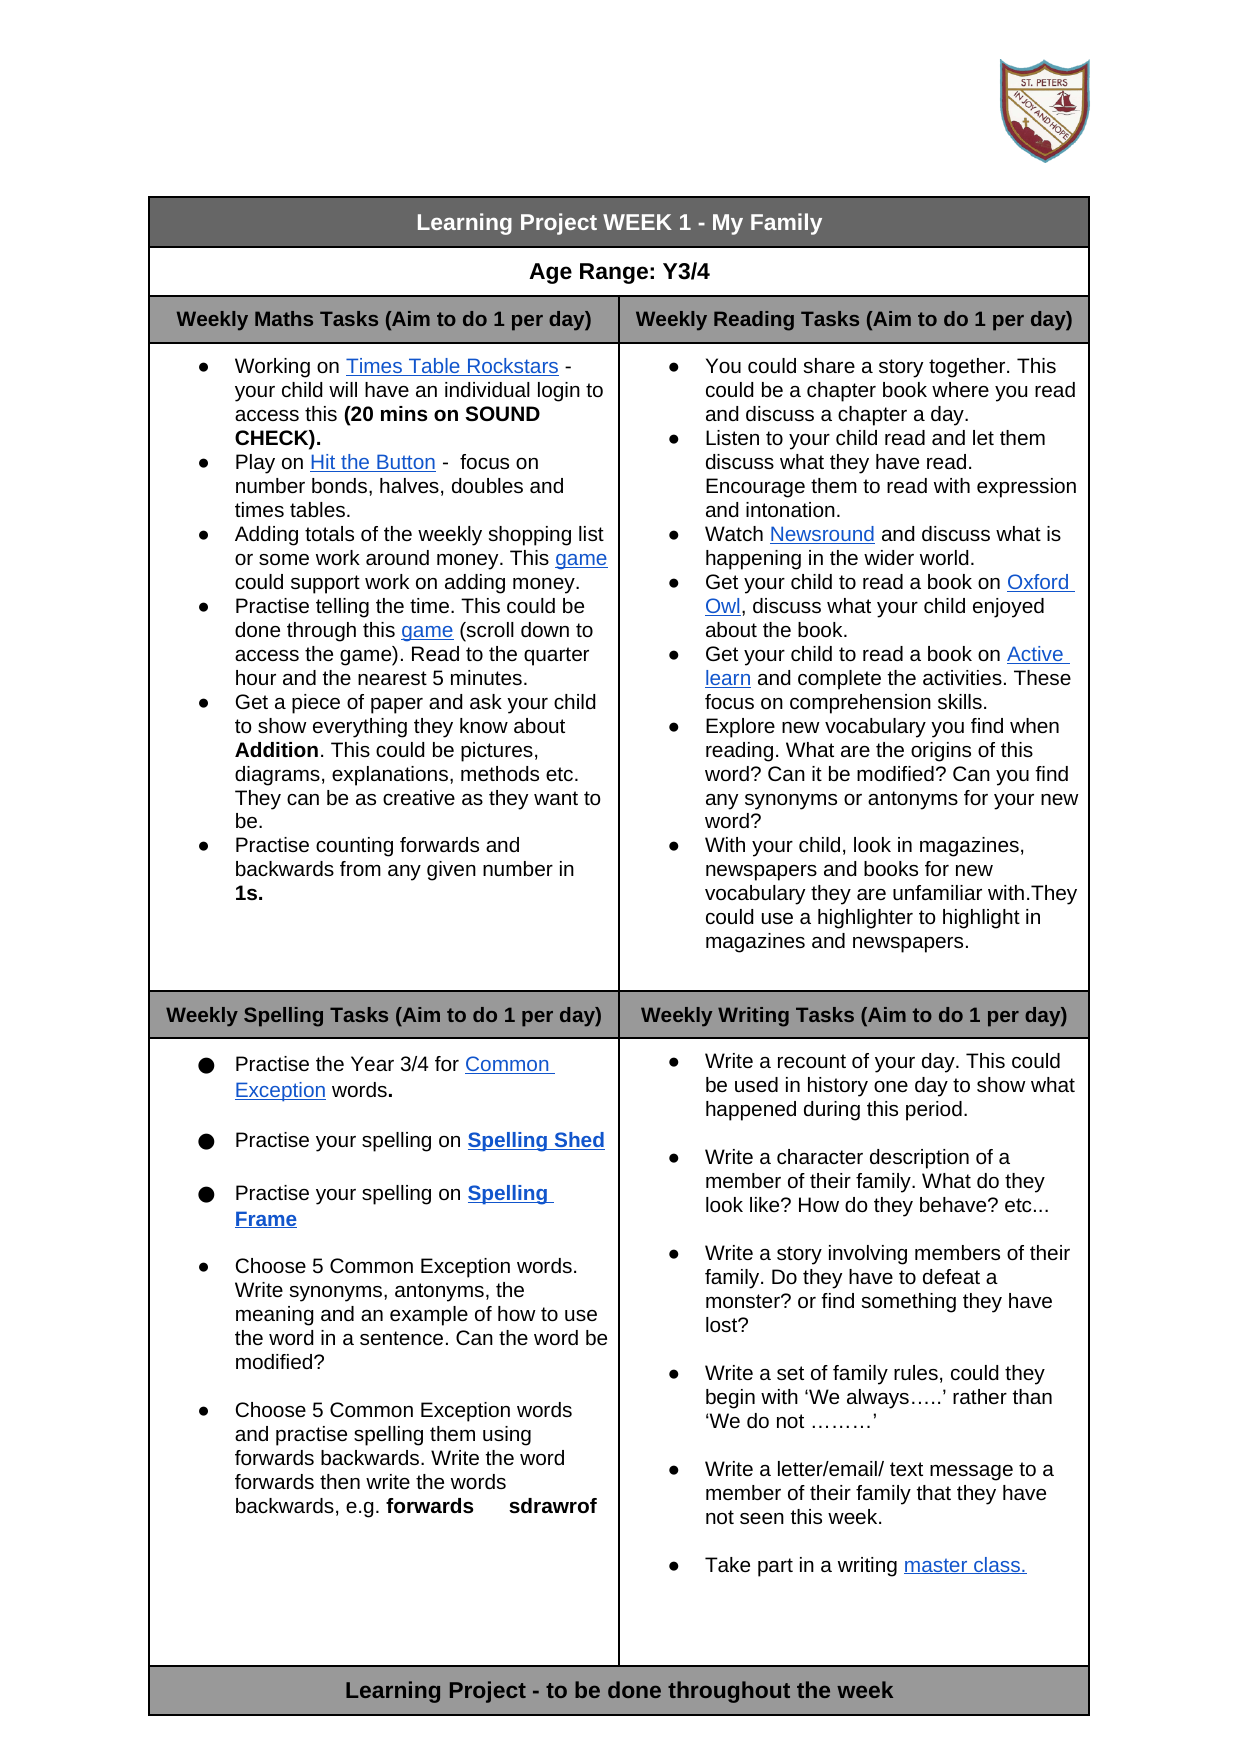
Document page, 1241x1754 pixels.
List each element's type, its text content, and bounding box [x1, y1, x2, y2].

table_cell Weekly Writing Tasks (Aim to do 1 per day) [620, 992, 1088, 1037]
table_cell Practise the Year 3/4 for Common Exception words. Practise your spelling on Spelling Shed Practise your spelling on Spelling Frame Choose 5 Common Exception words. Write synonyms, antonyms, the meaning and an example of how to use the word in a sentence. Can the word be modified? Choose 5 Common Exception words and practise spelling them using forwards backwards. Write the word forwards then write the words backwards, e.g. forwards sdrawrof [150, 1039, 618, 1664]
table_cell Weekly Spelling Tasks (Aim to do 1 per day) [150, 992, 618, 1037]
picture [999, 59, 1091, 163]
table_cell Learning Project - to be done throughout the week [150, 1667, 1088, 1714]
table_cell Working on Times Table Rockstars - your child will have an individual login to access this (20 mins on SOUND CHECK). Play on Hit the Button - focus on number bonds, halves, doubles and times tables. Adding totals of the weekly shopping list or some work around money. This game could support work on adding money. Practise telling the time. This could be done through this game (scroll down to access the game). Read to the quarter hour and the nearest 5 minutes. Get a piece of paper and ask your child to show everything they know about Addition. This could be pictures, diagrams, explanations, methods etc. They can be as creative as they want to be. Practise counting forwards and backwards from any given number in 1s. [150, 344, 618, 990]
table_cell You could share a story together. This could be a chapter book where you read and discuss a chapter a day. Listen to your child read and let them discuss what they have read. Encourage them to read with expression and intonation. Watch Newsround and discuss what is happening in the wider world. Get your child to read a book on Oxford Owl, discuss what your child enjoyed about the book. Get your child to read a book on Active learn and complete the activities. These focus on comprehension skills. Explore new vocabulary you find when reading. What are the origins of this word? Can it be modified? Can you find any synonyms or antonyms for your new word? With your child, look in magazines, newspapers and books for new vocabulary they are unfamiliar with.They could use a highlighter to highlight in magazines and newspapers. [620, 344, 1088, 990]
table_cell Weekly Reading Tasks (Aim to do 1 per day) [620, 297, 1088, 342]
table_cell Write a recount of your day. This could be used in history one day to show what happened during this period. Write a character description of a member of their family. What do they look like? How do they behave? etc... Write a story involving members of their family. Do they have to defeat a monster? or find something they have lost? Write a set of family rules, could they begin with ‘We always…..’ rather than ‘We do not ………’ Write a letter/email/ text message to a member of their family that they have not seen this week. Take part in a writing master class. [620, 1039, 1088, 1664]
table_header Learning Project WEEK 1 - My Family [150, 198, 1088, 246]
table_cell Weekly Maths Tasks (Aim to do 1 per day) [150, 297, 618, 342]
table_cell Age Range: Y3/4 [150, 248, 1088, 295]
